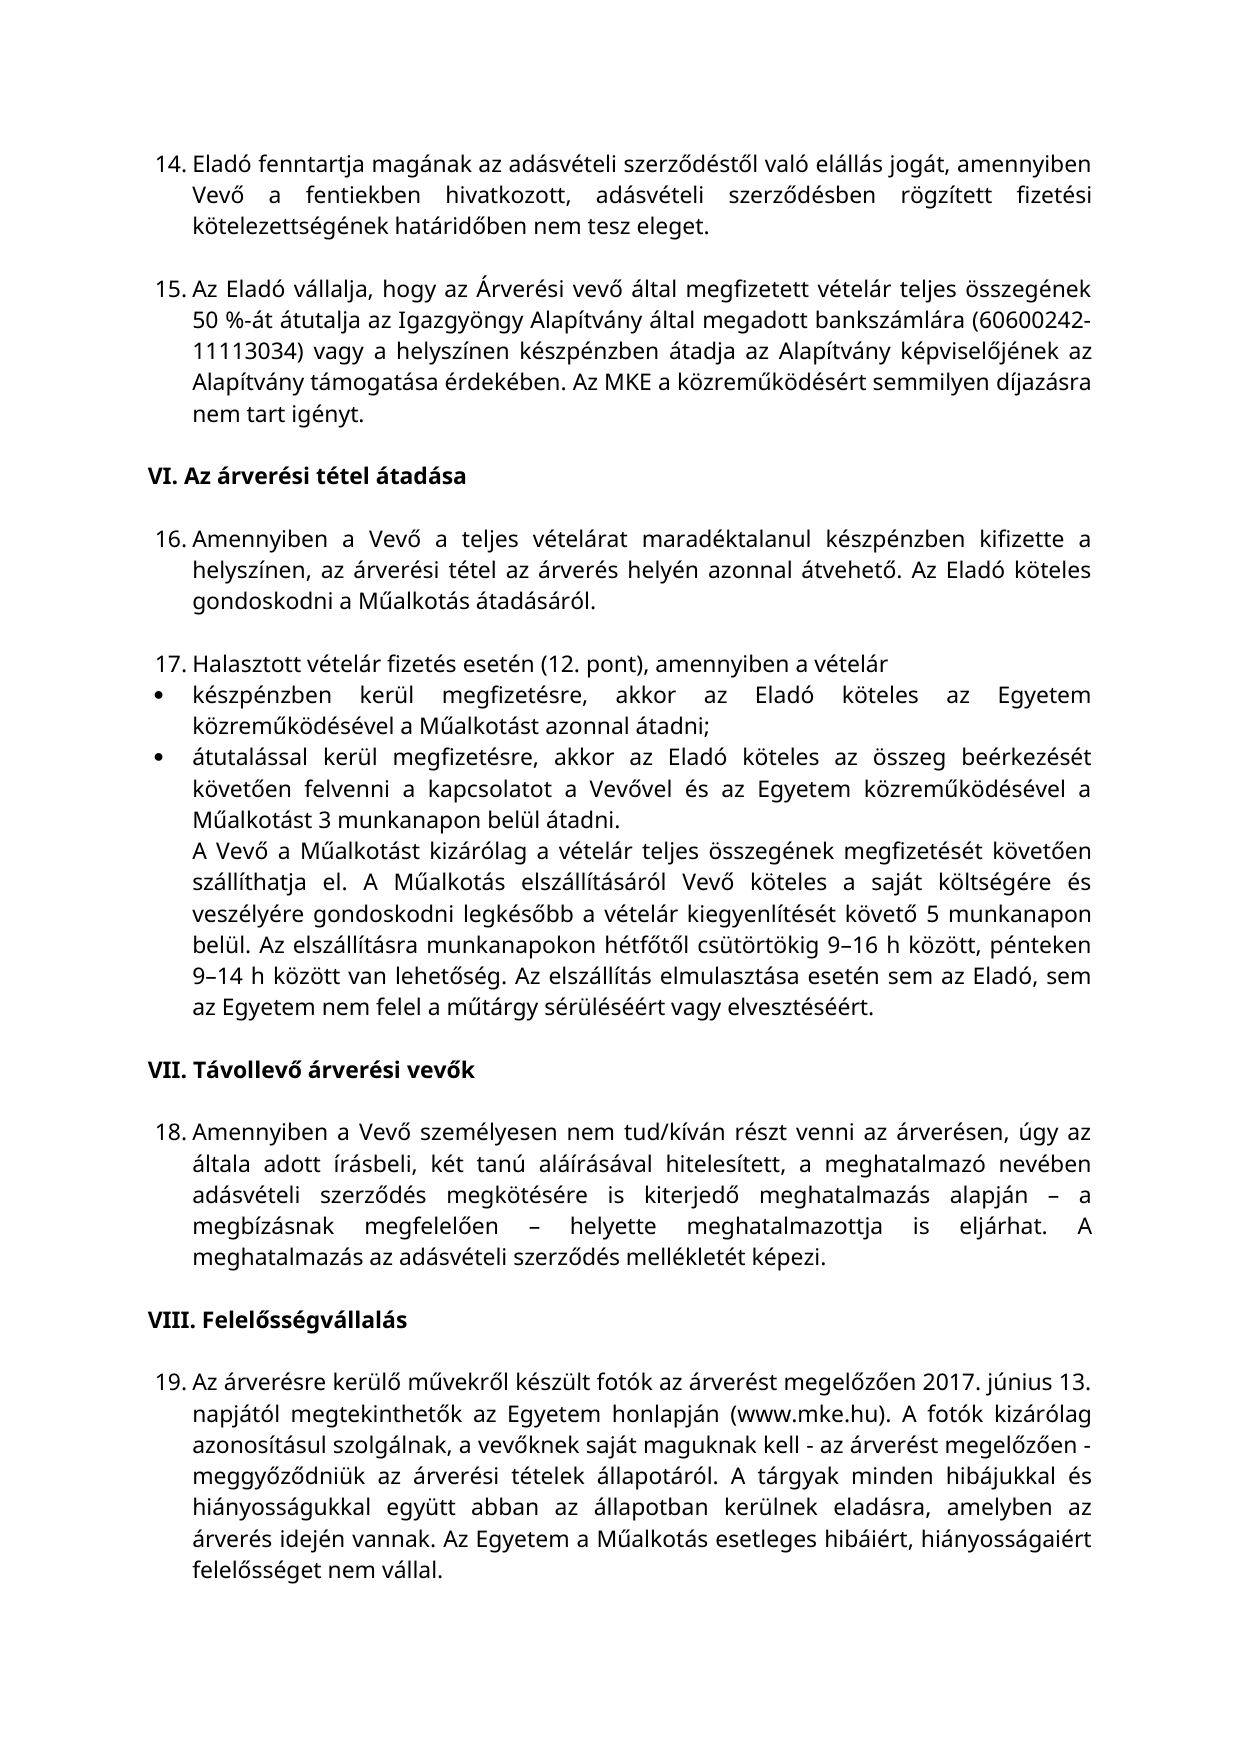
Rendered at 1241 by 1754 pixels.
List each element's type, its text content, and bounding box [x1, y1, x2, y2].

list Eladó fenntartja magának az adásvételi szerződéstől való elállás jogát, amennyiben Vevő a fentiekben hivatkozott, adásvételi szerződésben rögzített fizetési kötelezettségének határidőben nem tesz eleget. [154, 148, 1093, 241]
list Az Eladó vállalja, hogy az Árverési vevő által megfizetett vételár teljes összegének 50 %-át átutalja az Igazgyöngy Alapítvány által megadott bankszámlára (60600242-11113034) vagy a helyszínen készpénzben átadja az Alapítvány képviselőjének az Alapítvány támogatása érdekében. Az MKE a közreműködésért semmilyen díjazásra nem tart igényt. [154, 273, 1093, 429]
list Az árverésre kerülő művekről készült fotók az árverést megelőzően 2017. június 13. napjától megtekinthetők az Egyetem honlapján (www.mke.hu). A fotók kizárólag azonosításul szolgálnak, a vevőknek saját maguknak kell - az árverést megelőzően - meggyőződniük az árverési tételek állapotáról. A tárgyak minden hibájukkal és hiányosságukkal együtt abban az állapotban kerülnek eladásra, amelyben az árverés idején vannak. Az Egyetem a Műalkotás esetleges hibáiért, hiányosságaiért felelősséget nem vállal. [154, 1366, 1093, 1585]
text VII. Távollevő árverési vevők [148, 1054, 1093, 1085]
list A Vevő a Műalkotást kizárólag a vételár teljes összegének megfizetését követően szállíthatja el. A Műalkotás elszállításáról Vevő köteles a saját költségére és veszélyére gondoskodni legkésőbb a vételár kiegyenlítését követő 5 munkanapon belül. Az elszállításra munkanapokon hétfőtől csütörtökig 9–16 h között, pénteken 9–14 h között van lehetőség. Az elszállítás elmulasztása esetén sem az Eladó, sem az Egyetem nem felel a műtárgy sérüléséért vagy elvesztéséért. [192, 835, 1093, 1023]
text VI. Az árverési tétel átadása [148, 460, 1093, 491]
list Halasztott vételár fizetés esetén (12. pont), amennyiben a vételár [154, 648, 1093, 679]
text VIII. Felelősségvállalás [148, 1304, 1093, 1335]
list Amennyiben a Vevő a teljes vételárat maradéktalanul készpénzben kifizette a helyszínen, az árverési tétel az árverés helyén azonnal átvehető. Az Eladó köteles gondoskodni a Műalkotás átadásáról. [154, 523, 1093, 616]
list Amennyiben a Vevő személyesen nem tud/kíván részt venni az árverésen, úgy az általa adott írásbeli, két tanú aláírásával hitelesített, a meghatalmazó nevében adásvételi szerződés megkötésére is kiterjedő meghatalmazás alapján – a megbízásnak megfelelően – helyette meghatalmazottja is eljárhat. A meghatalmazás az adásvételi szerződés mellékletét képezi. [154, 1116, 1093, 1273]
list készpénzben kerül megfizetésre, akkor az Eladó köteles az Egyetem közreműködésével a Műalkotást azonnal átadni; [154, 679, 1093, 741]
list átutalással kerül megfizetésre, akkor az Eladó köteles az összeg beérkezését követően felvenni a kapcsolatot a Vevővel és az Egyetem közreműködésével a Műalkotást 3 munkanapon belül átadni. [154, 741, 1093, 835]
